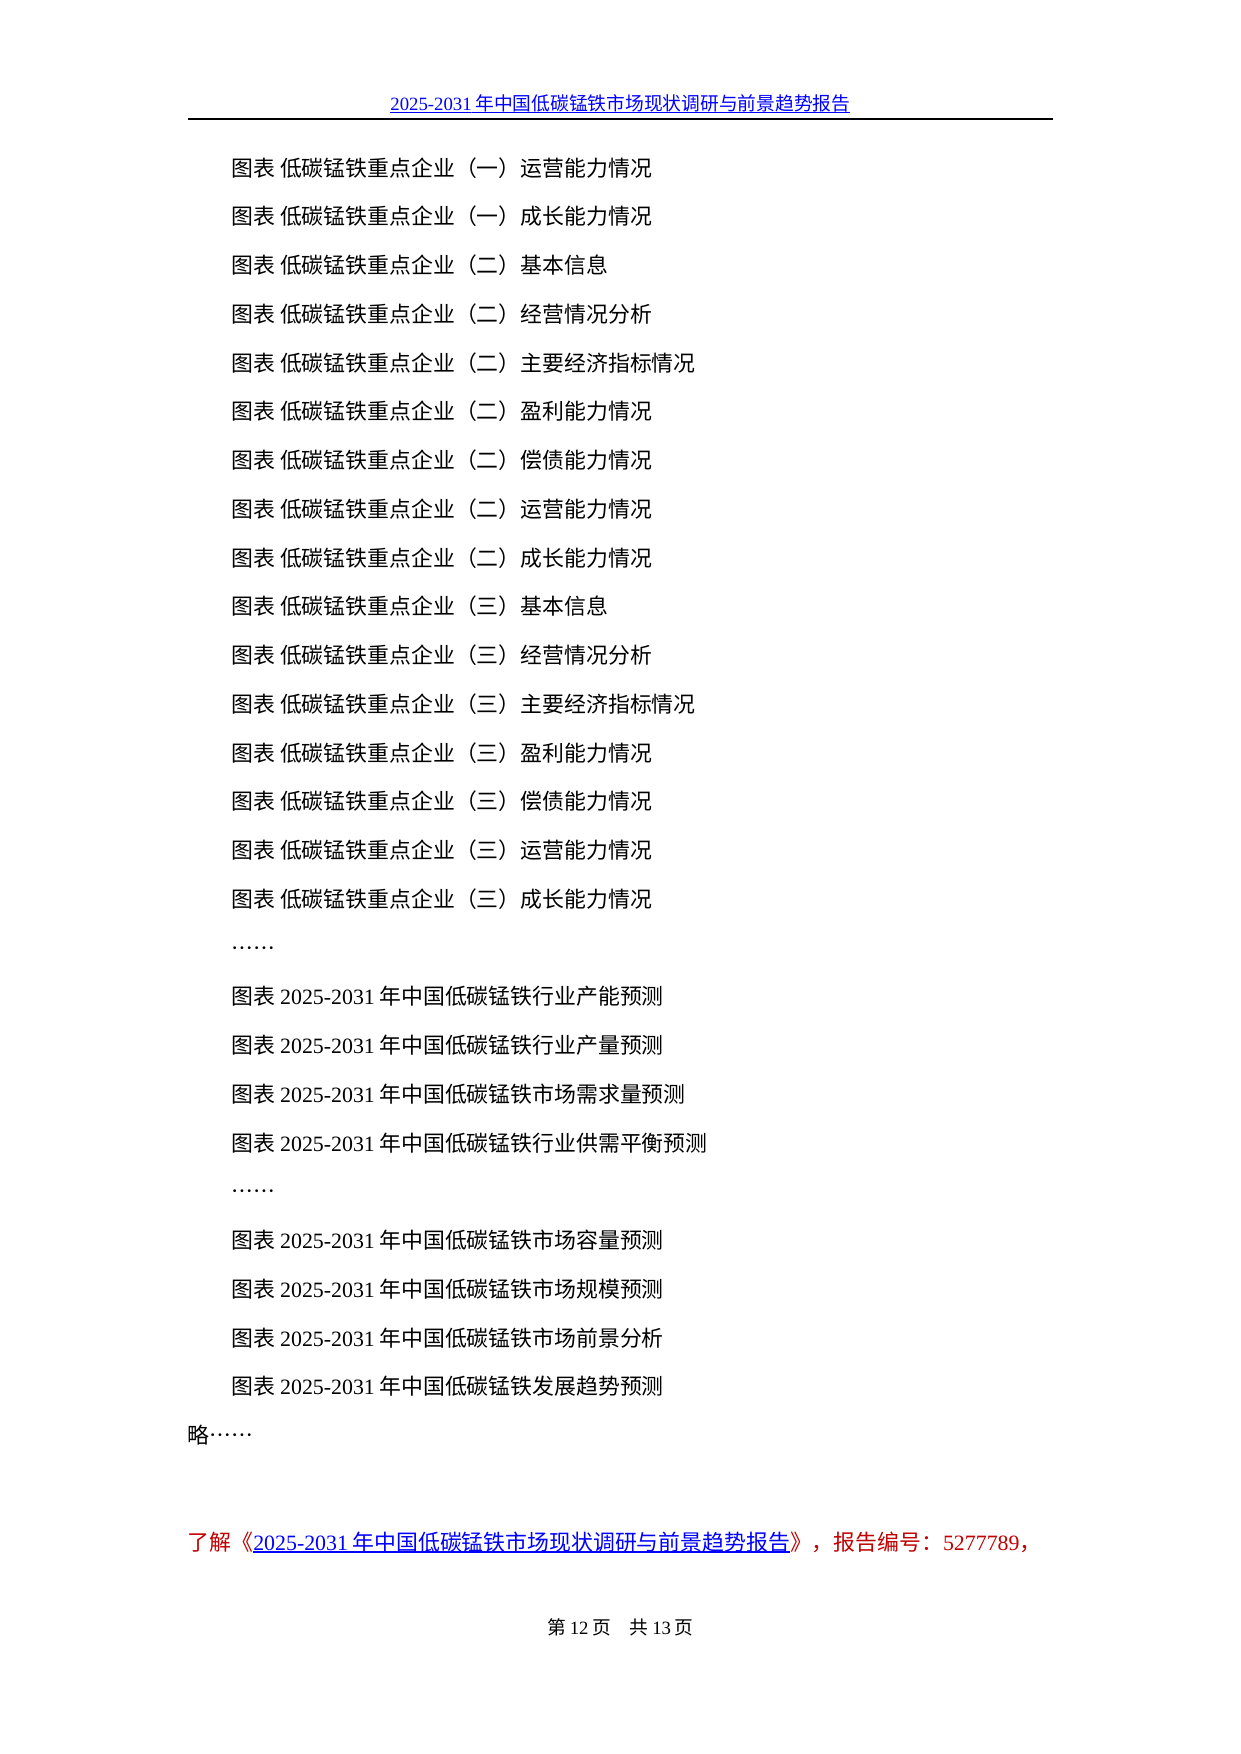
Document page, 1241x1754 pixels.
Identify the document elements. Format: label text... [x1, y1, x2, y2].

text 了解《2025-2031年中国低碳锰铁市场现状调研与前景趋势报告》，报告编号：5277789， [187, 1524, 1053, 1557]
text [187, 150, 1053, 1450]
